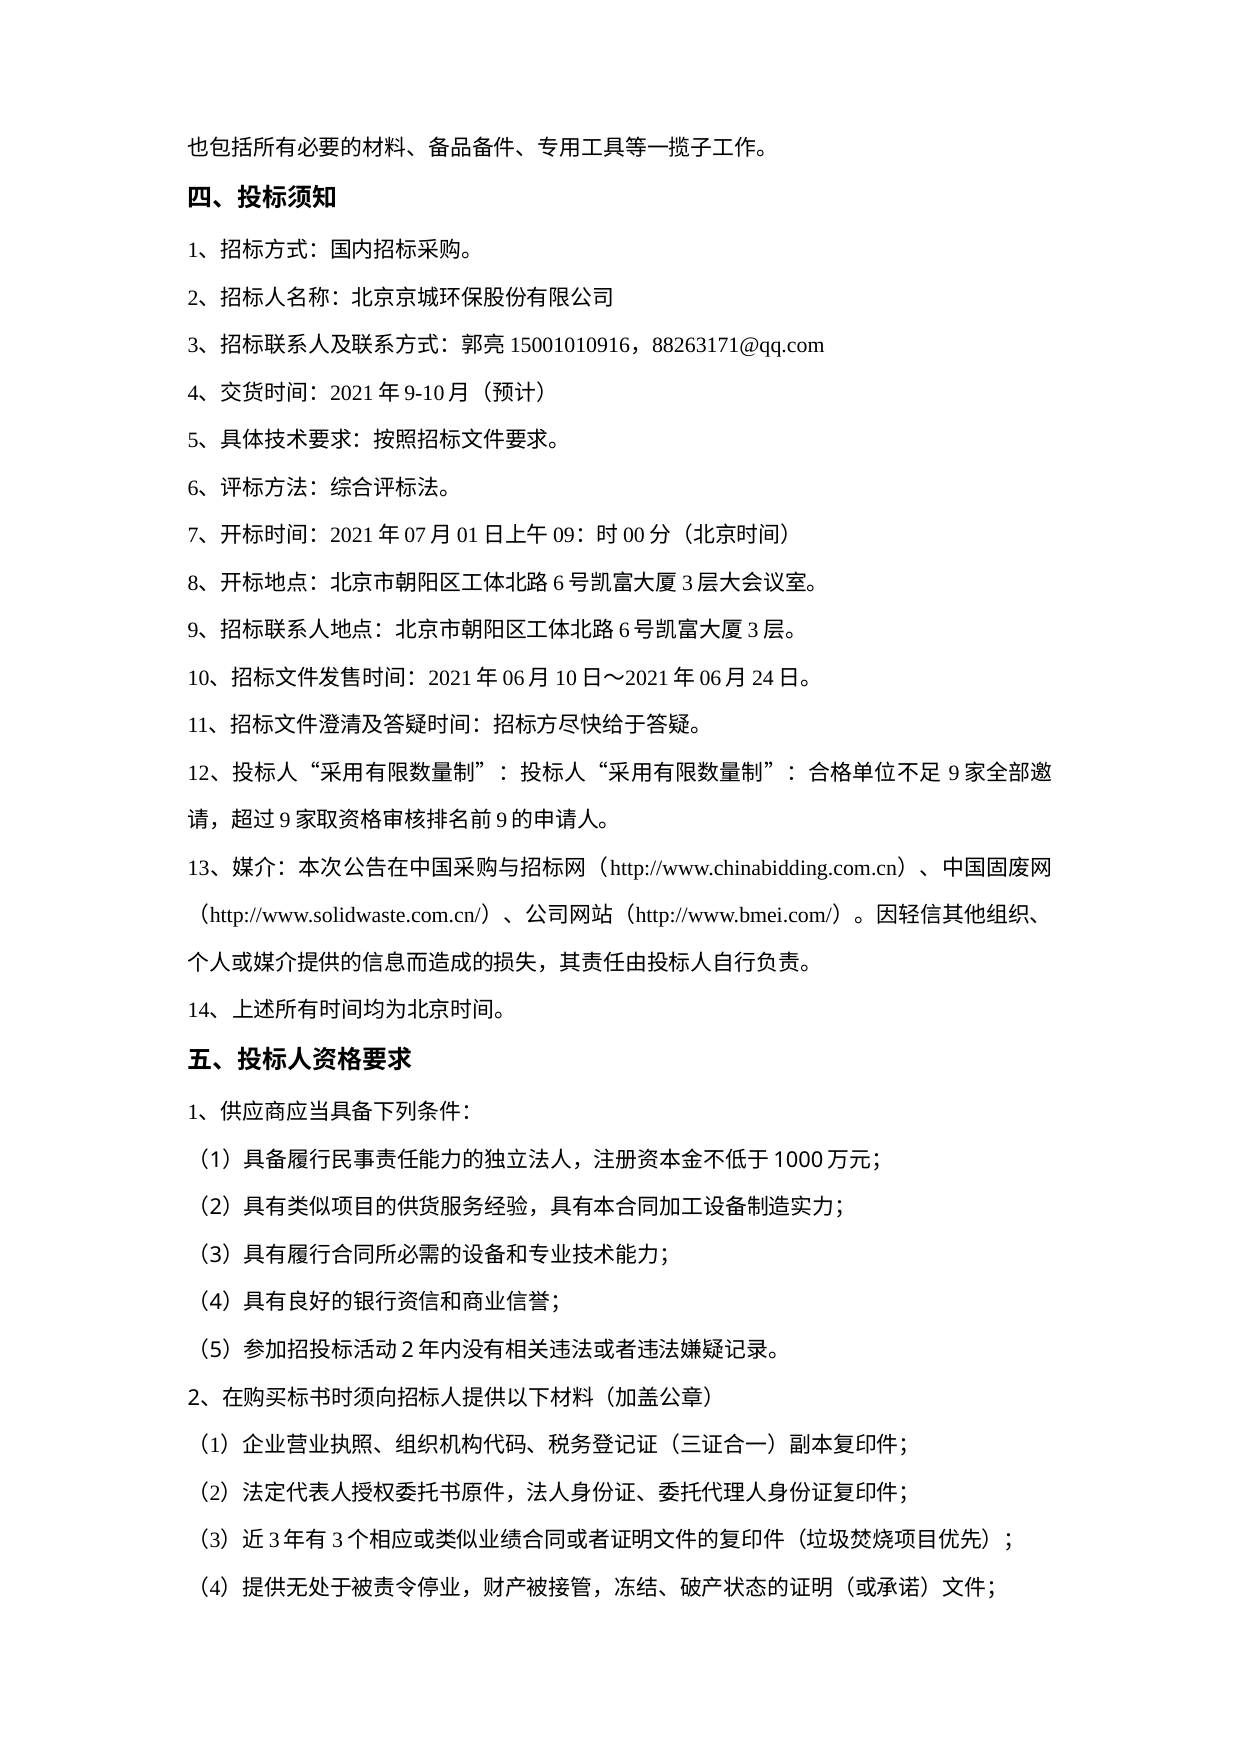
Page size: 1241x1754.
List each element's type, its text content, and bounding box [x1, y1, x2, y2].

text 1、供应商应当具备下列条件： [187, 1094, 1053, 1126]
text （4）具有良好的银行资信和商业信誉； [187, 1284, 1053, 1316]
text （2）具有类似项目的供货服务经验，具有本合同加工设备制造实力； [187, 1189, 1053, 1221]
text 6、评标方法：综合评标法。 [187, 470, 1053, 501]
text 2、在购买标书时须向招标人提供以下材料（加盖公章） [187, 1379, 1053, 1411]
text 3、招标联系人及联系方式：郭亮 15001010916，88263171@qq.com [187, 327, 1053, 359]
text 11、招标文件澄清及答疑时间：招标方尽快给于答疑。 [187, 707, 1053, 739]
subtitle 四、投标须知 [187, 178, 1053, 214]
text 12、投标人“采用有限数量制”：投标人“采用有限数量制”：合格单位不足9家全部邀请，超过9家取资格审核排名前9的申请人。 [187, 755, 1053, 834]
text 8、开标地点：北京市朝阳区工体北路6号凯富大厦3层大会议室。 [187, 565, 1053, 596]
text 10、招标文件发售时间：2021年06月10日～2021年06月24日。 [187, 660, 1053, 691]
subtitle 五、投标人资格要求 [187, 1040, 1053, 1076]
text 1、招标方式：国内招标采购。 [187, 232, 1053, 264]
text （4）提供无处于被责令停业，财产被接管，冻结、破产状态的证明（或承诺）文件； [187, 1570, 1053, 1601]
text （3）近3年有3个相应或类似业绩合同或者证明文件的复印件（垃圾焚烧项目优先）； [187, 1522, 1053, 1554]
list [187, 129, 1053, 162]
text 7、开标时间：2021年07月01日上午09：时00分（北京时间） [187, 517, 1053, 549]
text 9、招标联系人地点：北京市朝阳区工体北路6号凯富大厦3层。 [187, 612, 1053, 644]
list 上述所有时间均为北京时间。 [187, 992, 1053, 1024]
text 4、交货时间：2021年9-10月（预计） [187, 375, 1053, 406]
text 13、媒介：本次公告在中国采购与招标网（http://www.chinabidding.com.cn）、中国固废网（http://www.solidwaste.com.cn/）、公司网站（http://www.bmei.com/）。因轻信其他组织、个人或媒介提供的信息而造成的损失，其责任由投标人自行负责。 [187, 850, 1053, 976]
text 5、具体技术要求：按照招标文件要求。 [187, 422, 1053, 454]
text （3）具有履行合同所必需的设备和专业技术能力； [187, 1237, 1053, 1268]
text 2、招标人名称：北京京城环保股份有限公司 [187, 280, 1053, 311]
text （2）法定代表人授权委托书原件，法人身份证、委托代理人身份证复印件； [187, 1475, 1053, 1506]
text （1）企业营业执照、组织机构代码、税务登记证（三证合一）副本复印件； [187, 1427, 1053, 1459]
text （5）参加招投标活动2年内没有相关违法或者违法嫌疑记录。 [187, 1332, 1053, 1364]
text （1）具备履行民事责任能力的独立法人，注册资本金不低于1000万元； [187, 1142, 1053, 1173]
